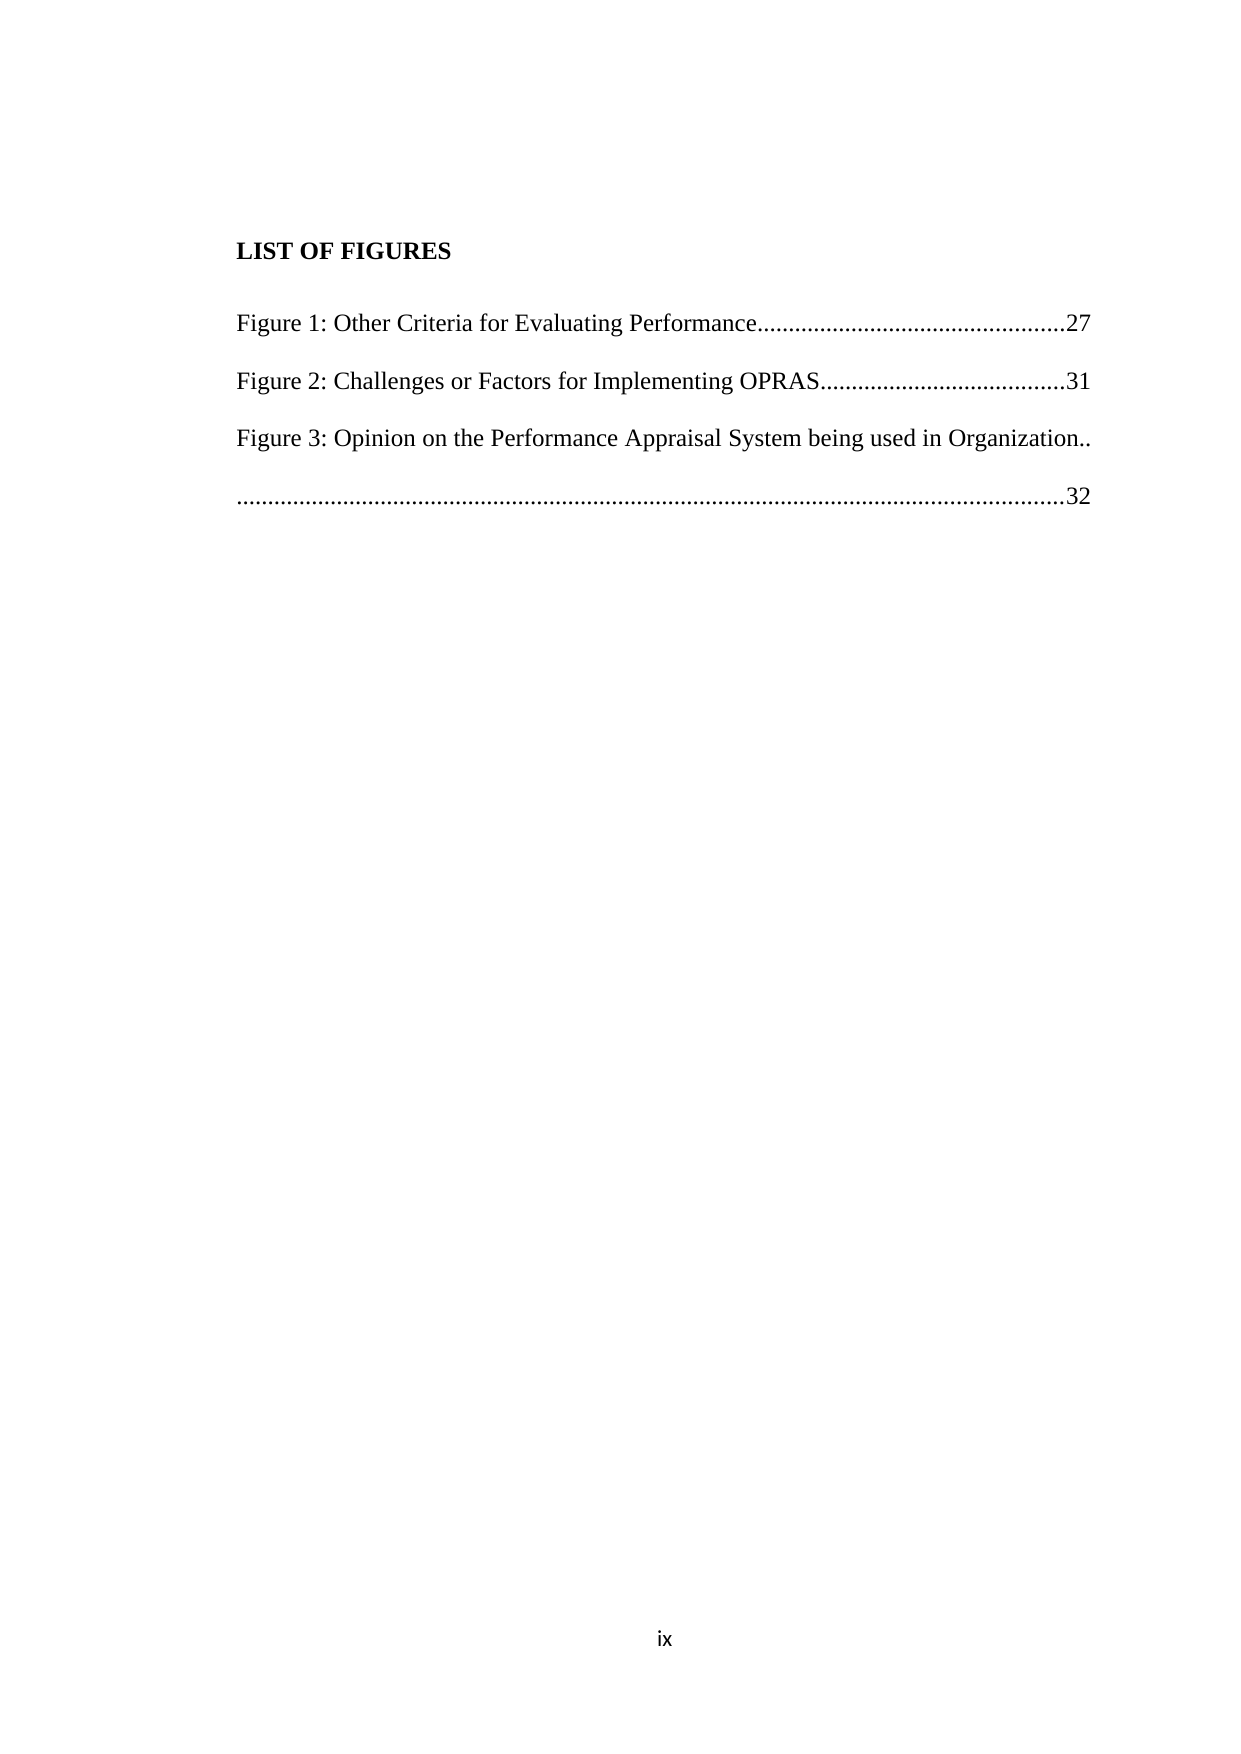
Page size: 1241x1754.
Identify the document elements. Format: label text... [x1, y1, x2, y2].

text Figure 1: Other Criteria for Evaluating Performance 27 [236, 308, 1092, 337]
subtitle LIST OF FIGURES [236, 236, 1092, 265]
text Figure 3: Opinion on the Performance Appraisal System being used in Organization.. 32 [236, 423, 1092, 509]
text Figure 2: Challenges or Factors for Implementing OPRAS 31 [236, 366, 1092, 394]
